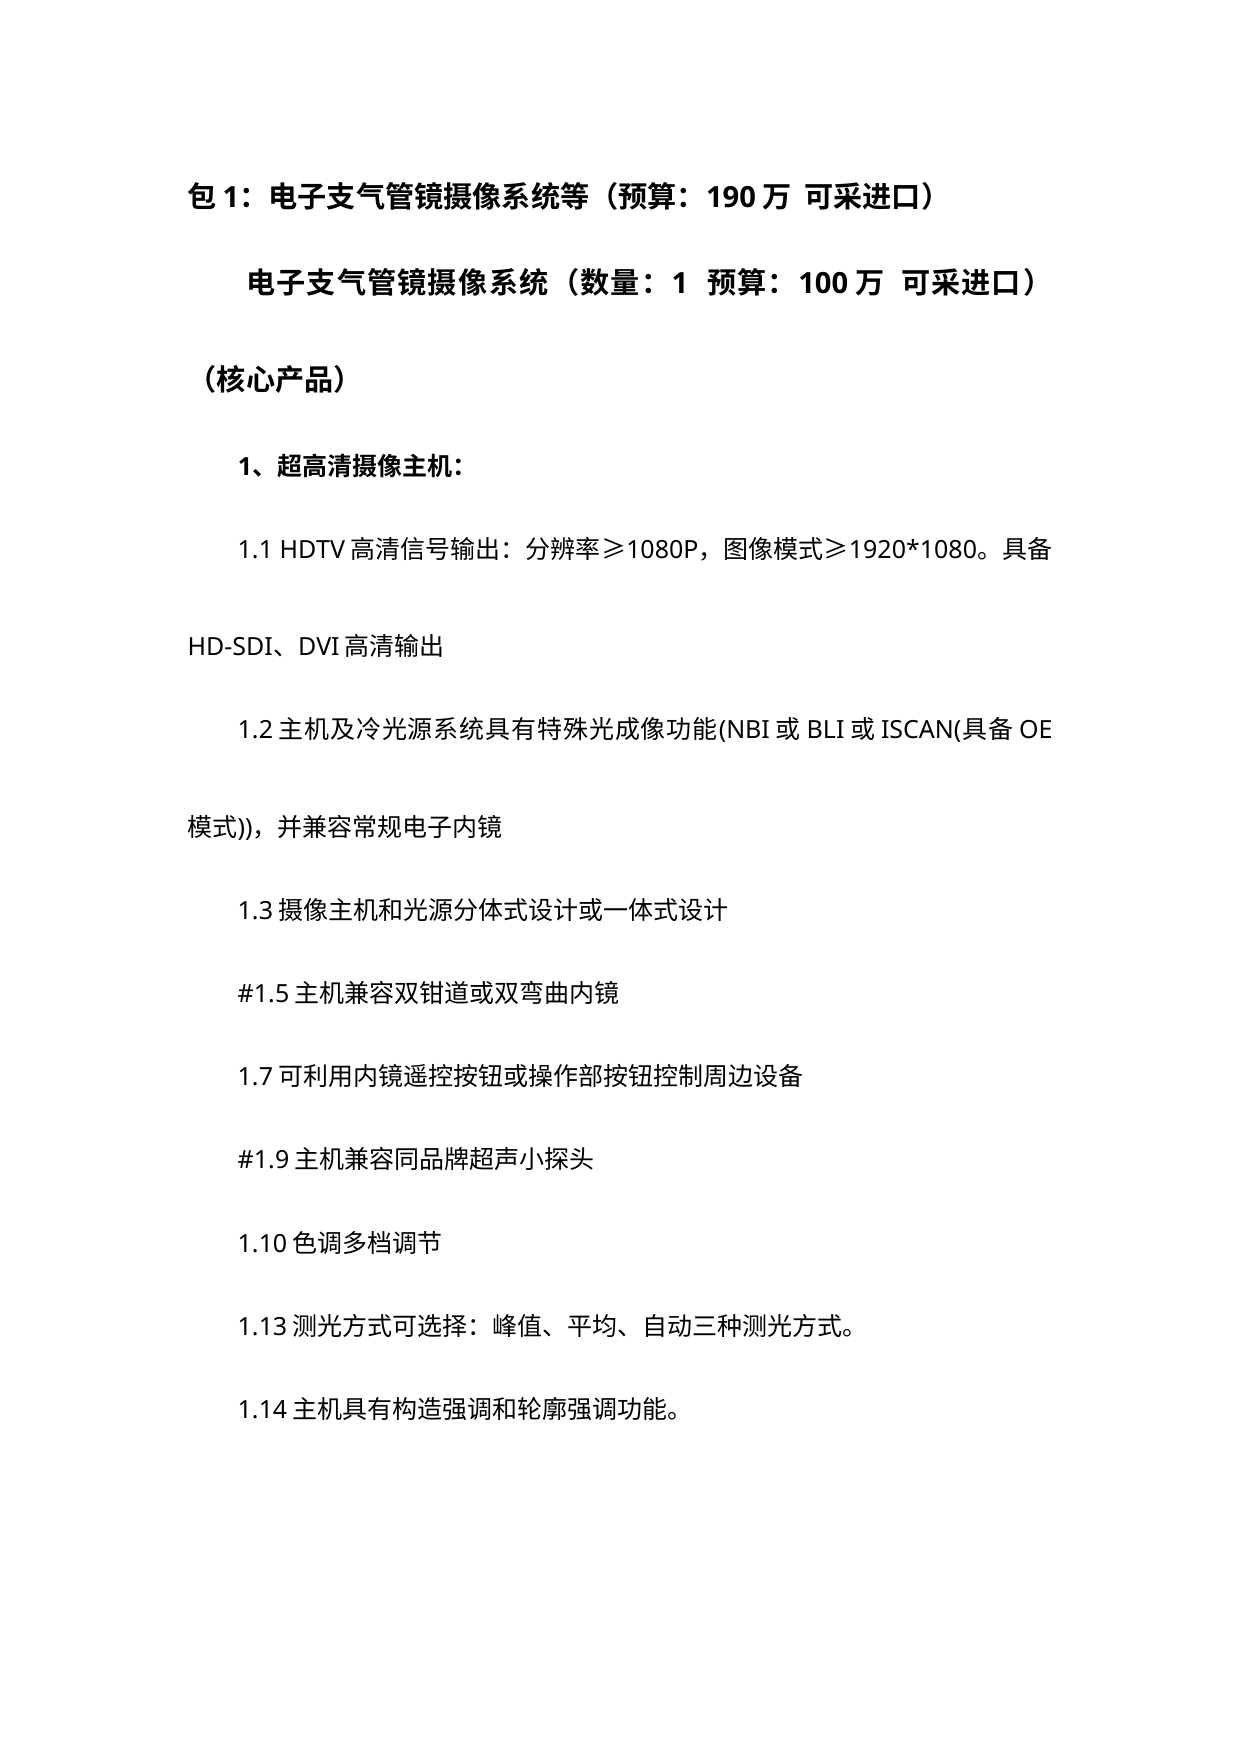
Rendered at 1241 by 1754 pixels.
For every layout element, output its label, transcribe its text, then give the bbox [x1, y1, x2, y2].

text 1.3摄像主机和光源分体式设计或一体式设计 [187, 876, 1053, 941]
text 1.2主机及冷光源系统具有特殊光成像功能(NBI或BLI或ISCAN(具备OE模式))，并兼容常规电子内镜 [187, 696, 1053, 858]
text #1.5主机兼容双钳道或双弯曲内镜 [187, 959, 1053, 1024]
text 1.7可利用内镜遥控按钮或操作部按钮控制周边设备 [187, 1042, 1053, 1107]
text 1.14主机具有构造强调和轮廓强调功能。 [187, 1375, 1053, 1440]
text 1.13测光方式可选择：峰值、平均、自动三种测光方式。 [187, 1292, 1053, 1357]
text 包1：电子支气管镜摄像系统等（预算：190万 可采进口） [187, 162, 1053, 227]
text #1.9主机兼容同品牌超声小探头 [187, 1126, 1053, 1191]
text 电子支气管镜摄像系统（数量：1 预算：100万 可采进口）（核心产品） [187, 248, 1053, 411]
text 1.1 HDTV高清信号输出：分辨率≥1080P，图像模式≥1920*1080。具备HD-SDI、DVI高清输出 [187, 515, 1053, 677]
text 1.10色调多档调节 [187, 1209, 1053, 1274]
text 1、超高清摄像主机： [187, 432, 1053, 497]
